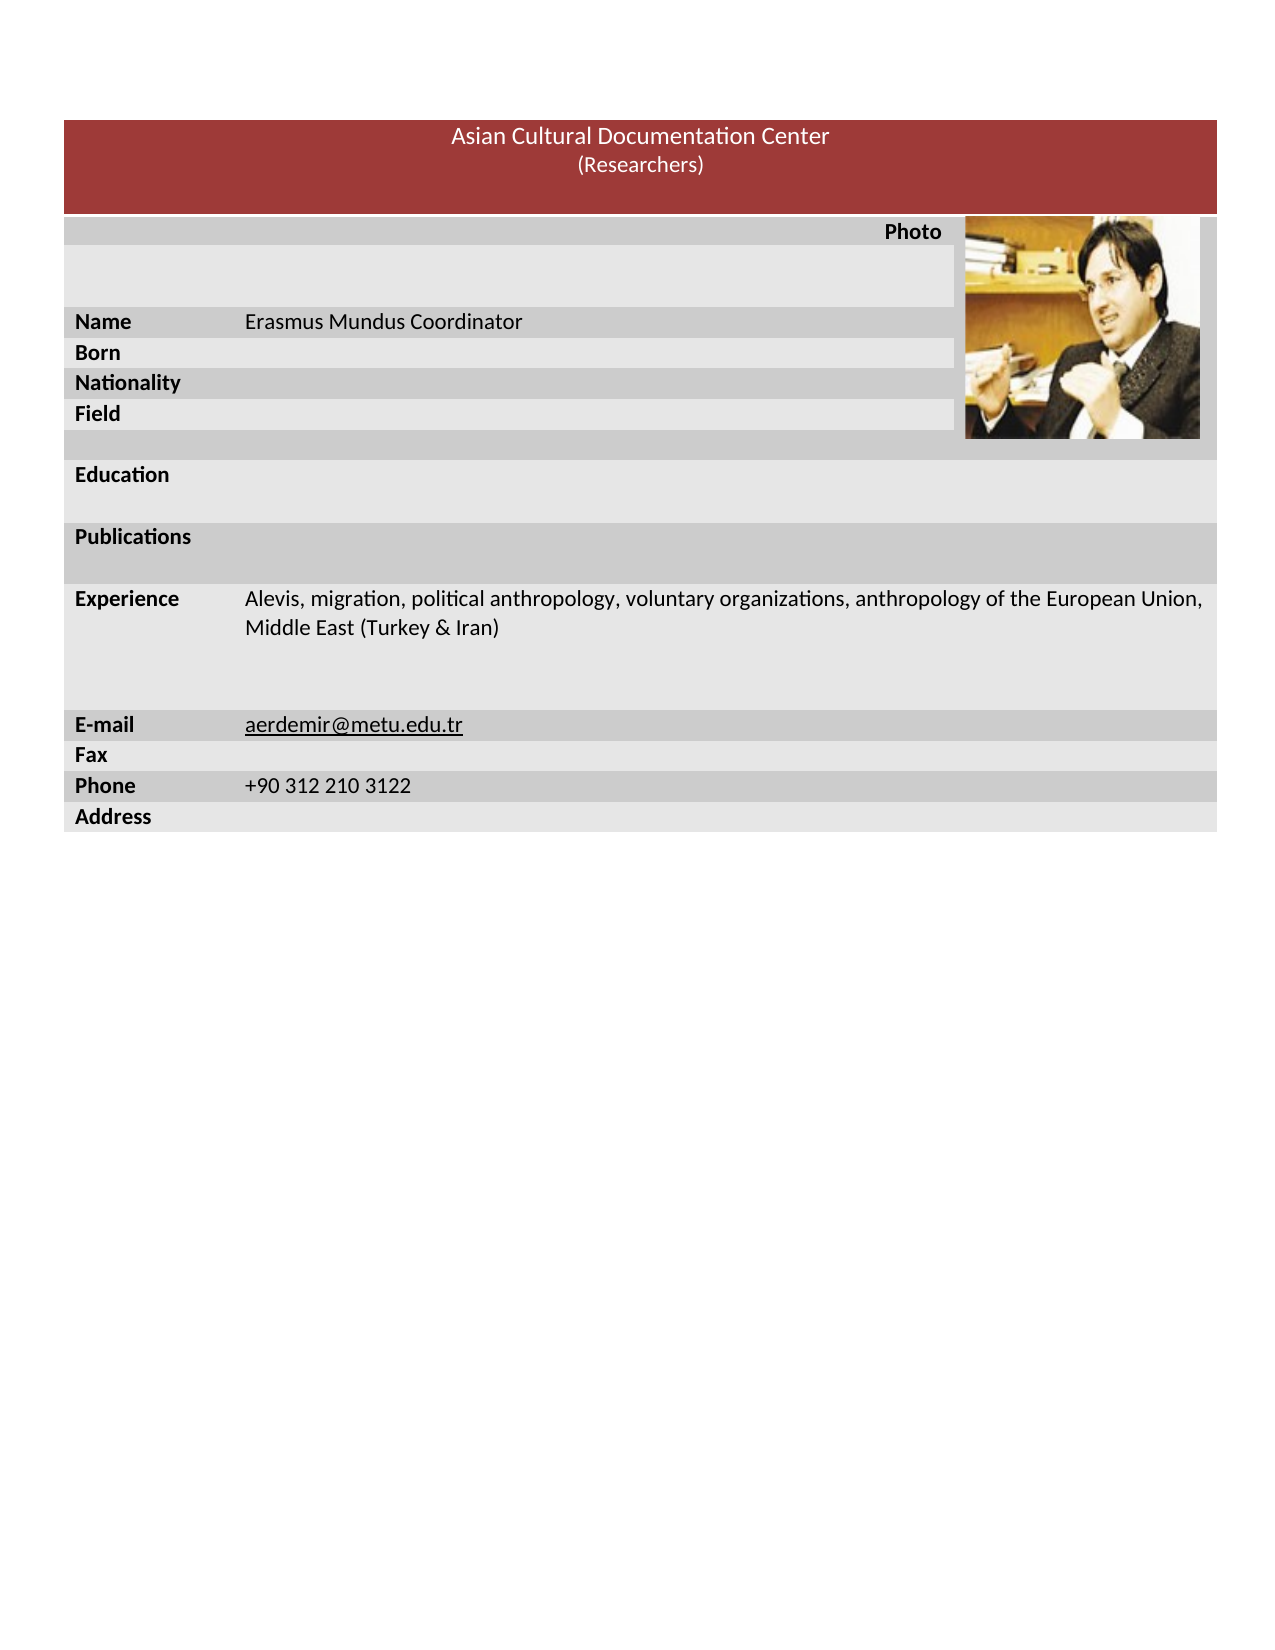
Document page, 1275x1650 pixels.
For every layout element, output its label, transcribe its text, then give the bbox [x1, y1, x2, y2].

table_cell Photo [873, 217, 954, 245]
table_cell Phone [64, 771, 234, 802]
table_cell [234, 460, 1217, 522]
table_cell [64, 430, 954, 460]
table_header Asian Cultural Documentation Center (Researchers) [64, 120, 1217, 214]
table_cell aerdemir@metu.edu.tr [234, 710, 1217, 741]
table_cell Nationality [64, 368, 234, 399]
table_cell E-mail [64, 710, 234, 741]
table_cell [234, 802, 1217, 832]
table_cell [234, 399, 954, 429]
table_cell [234, 523, 1217, 584]
table_cell [234, 741, 1217, 771]
table_cell Name [64, 307, 234, 338]
picture [965, 216, 1200, 439]
table_cell Experience [64, 585, 234, 710]
table_cell Born [64, 338, 234, 368]
table_cell Field [64, 399, 234, 429]
table_cell Erasmus Mundus Coordinator [234, 307, 954, 338]
table_cell Education [64, 460, 234, 522]
table_cell +90 312 210 3122 [234, 771, 1217, 802]
table_cell [64, 245, 954, 307]
table_cell [234, 338, 954, 368]
table_cell [64, 217, 873, 245]
table_cell [954, 217, 1217, 460]
table_cell Address [64, 802, 234, 832]
table_cell Alevis, migration, political anthropology, voluntary organizations, anthropology of the European Union, Middle East (Turkey & Iran) [234, 585, 1217, 710]
table_cell [234, 368, 954, 399]
table_cell Publications [64, 523, 234, 584]
table_cell Fax [64, 741, 234, 771]
